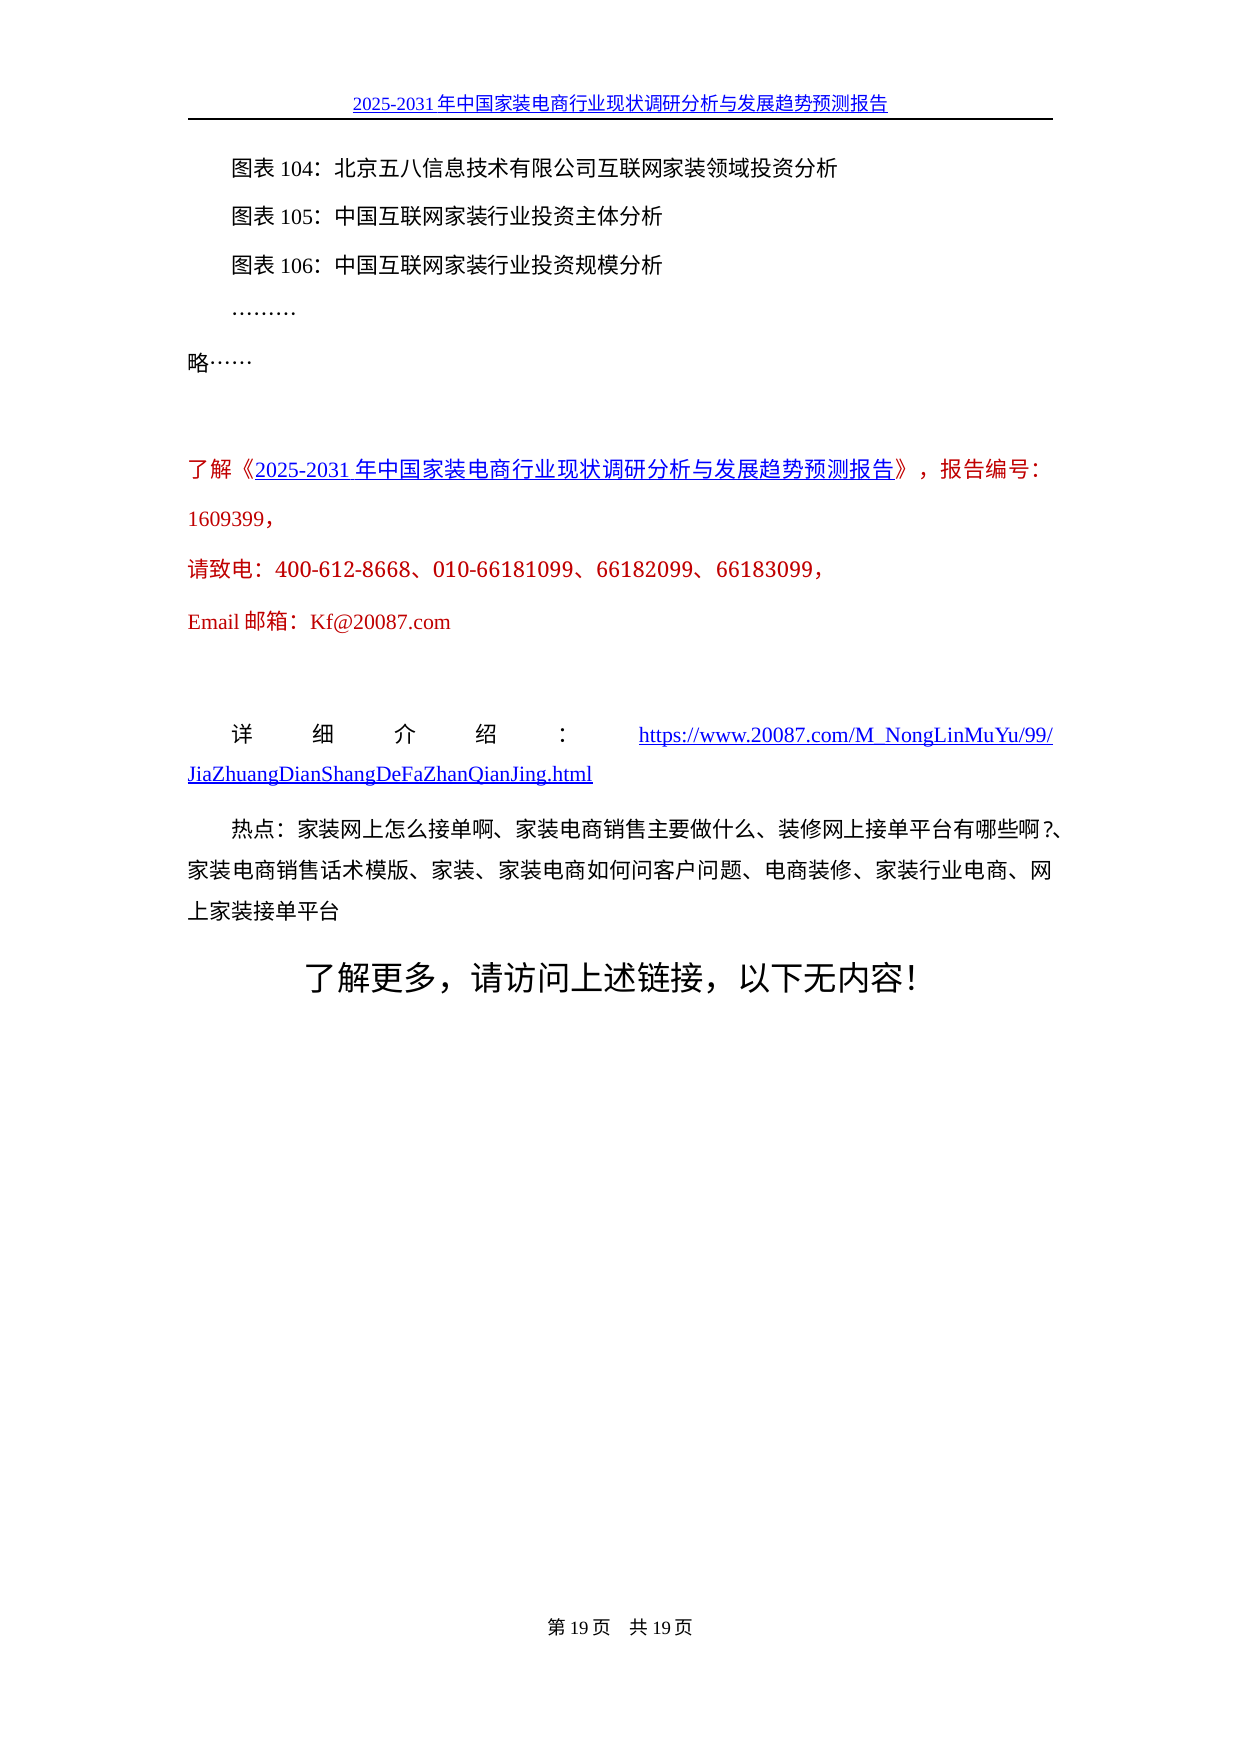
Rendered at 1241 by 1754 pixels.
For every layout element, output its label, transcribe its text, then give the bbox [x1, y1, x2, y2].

text 了解《2025-2031年中国家装电商行业现状调研分析与发展趋势预测报告》，报告编号：1609399， [187, 452, 1053, 533]
text 热点：家装网上怎么接单啊、家装电商销售主要做什么、装修网上接单平台有哪些啊?、家装电商销售话术模版、家装、家装电商如何问客户问题、电商装修、家装行业电商、网上家装接单平台 [187, 812, 1053, 926]
title 了解更多，请访问上述链接，以下无内容！ [187, 943, 1053, 1008]
text 请致电：400-612-8668、010-66181099、66182099、66183099， [187, 552, 1053, 584]
text 详细介绍：https://www.20087.com/M_NongLinMuYu/99/JiaZhuangDianShangDeFaZhanQianJing.html [187, 716, 1053, 789]
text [187, 150, 1053, 378]
text Email邮箱：Kf@20087.com [187, 603, 1053, 636]
